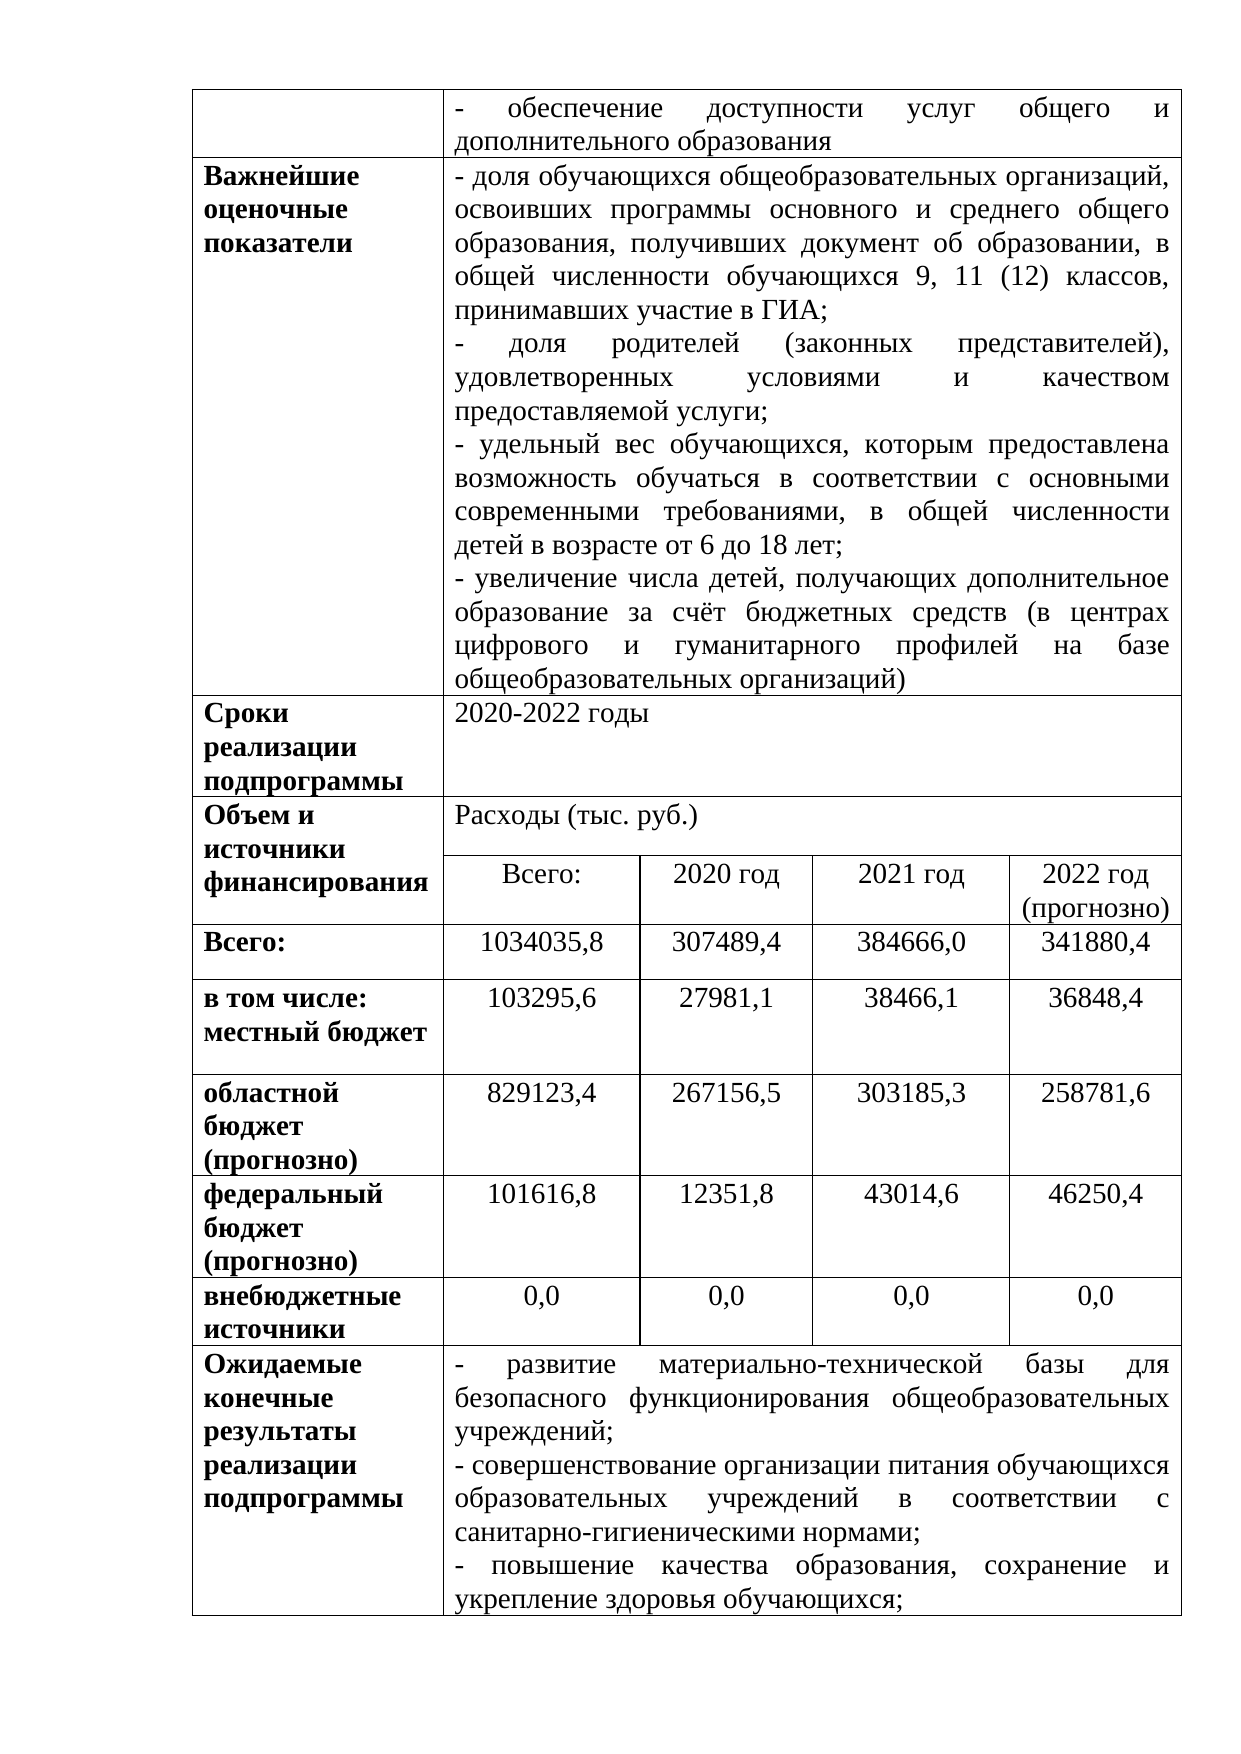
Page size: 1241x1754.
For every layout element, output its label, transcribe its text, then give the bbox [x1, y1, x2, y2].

table_cell 2022 год (прогнозно) [1010, 856, 1181, 923]
table_cell 0,0 [813, 1278, 1009, 1345]
table_cell 2021 год [813, 856, 1009, 923]
table_cell 2020-2022 годы [444, 696, 1181, 796]
table_cell Сроки реализации подпрограммы [193, 696, 443, 796]
table_cell 1034035,8 [444, 925, 639, 979]
table_cell 829123,4 [444, 1075, 639, 1175]
table_cell 43014,6 [813, 1176, 1009, 1277]
table_cell 267156,5 [641, 1075, 812, 1175]
table_cell 12351,8 [641, 1176, 812, 1277]
table_cell 36848,4 [1010, 980, 1181, 1074]
table_cell в том числе: местный бюджет [193, 980, 443, 1074]
table_cell 341880,4 [1010, 925, 1181, 979]
table_cell 303185,3 [813, 1075, 1009, 1175]
table_cell 27981,1 [641, 980, 812, 1074]
table_cell 101616,8 [444, 1176, 639, 1277]
table_cell 103295,6 [444, 980, 639, 1074]
table_cell 46250,4 [1010, 1176, 1181, 1277]
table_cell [193, 90, 443, 157]
table_cell 0,0 [1010, 1278, 1181, 1345]
table_cell - доля обучающихся общеобразовательных организаций, освоивших программы основного и среднего общего образования, получивших документ об образовании, в общей численности обучающихся 9, 11 (12) классов, принимавших участие в ГИА; - доля родителей (законных представителей), удовлетворенных условиями и качеством предоставляемой услуги; - удельный вес обучающихся, которым предоставлена возможность обучаться в соответствии с основными современными требованиями, в общей численности детей в возрасте от 6 до 18 лет; - увеличение числа детей, получающих дополнительное образование за счёт бюджетных средств (в центрах цифрового и гуманитарного профилей на базе общеобразовательных организаций) [444, 158, 1181, 694]
table_cell Объем и источники финансирования [193, 797, 443, 923]
table_cell внебюджетные источники [193, 1278, 443, 1345]
table_cell 384666,0 [813, 925, 1009, 979]
table_cell 258781,6 [1010, 1075, 1181, 1175]
table_cell 0,0 [641, 1278, 812, 1345]
table_cell областной бюджет (прогнозно) [193, 1075, 443, 1175]
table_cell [444, 1346, 1181, 1614]
table_cell Расходы (тыс. руб.) [444, 797, 1181, 855]
table_cell 38466,1 [813, 980, 1009, 1074]
table_cell 0,0 [444, 1278, 639, 1345]
table_cell 307489,4 [641, 925, 812, 979]
table_cell Важнейшие оценочные показатели [193, 158, 443, 694]
table_cell Всего: [444, 856, 639, 923]
table_cell 2020 год [641, 856, 812, 923]
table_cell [193, 1346, 443, 1614]
table_cell Всего: [193, 925, 443, 979]
table_cell федеральный бюджет (прогнозно) [193, 1176, 443, 1277]
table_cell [444, 90, 1181, 157]
